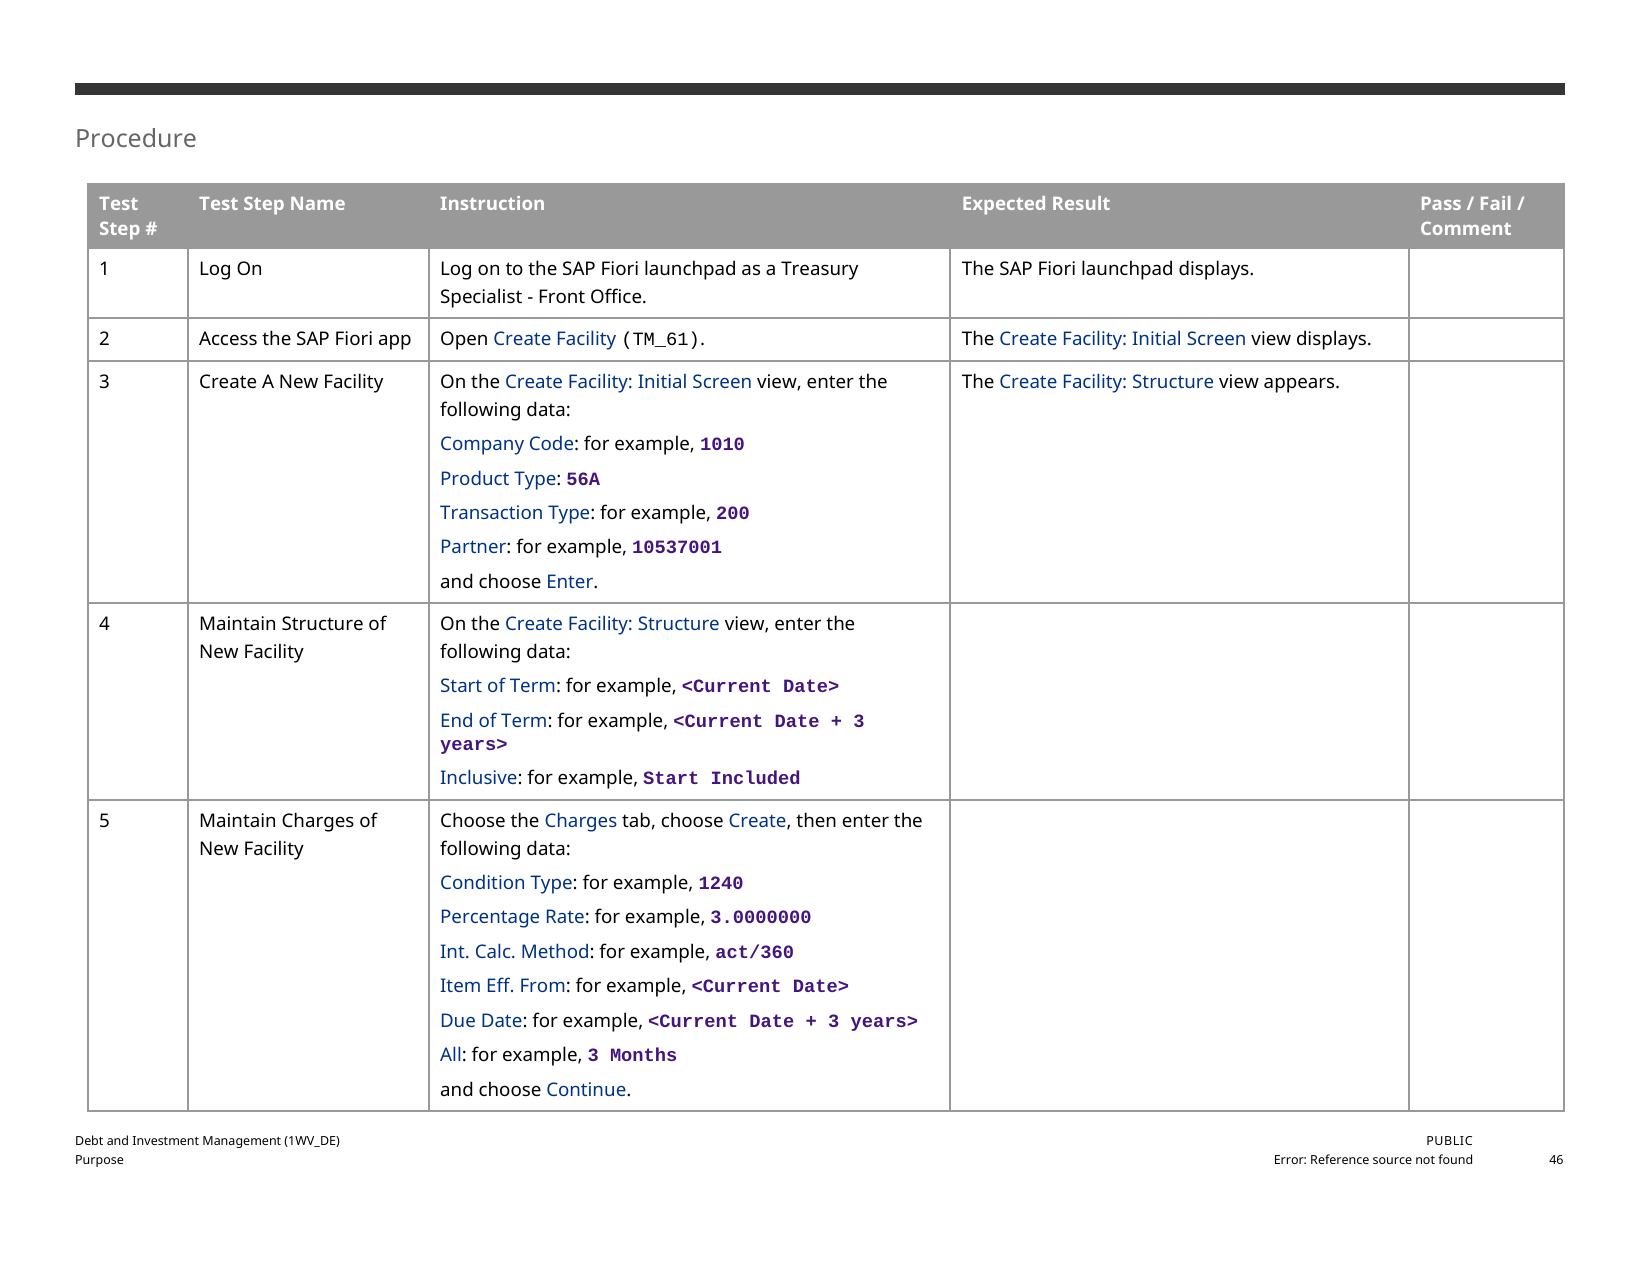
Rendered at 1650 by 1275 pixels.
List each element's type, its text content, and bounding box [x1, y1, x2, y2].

table_cell Create A New Facility [189, 362, 428, 602]
table_cell Choose the Charges tab, choose Create, then enter the following data: Condition Type: for example, 1240 Percentage Rate: for example, 3.0000000 Int. Calc. Method: for example, act/360 Item Eff. From: for example, <Current Date> Due Date: for example, <Current Date + 3 years> All: for example, 3 Months and choose Continue. [430, 801, 949, 1110]
table_cell The SAP Fiori launchpad displays. [951, 249, 1408, 317]
table_cell [951, 604, 1408, 799]
table_cell [951, 801, 1408, 1110]
table_cell Access the SAP Fiori app [189, 319, 428, 360]
table_cell [1410, 319, 1563, 360]
table_cell The Create Facility: Initial Screen view displays. [951, 319, 1408, 360]
table_cell Maintain Charges of New Facility [189, 801, 428, 1110]
table_cell 2 [89, 319, 187, 360]
table_cell 3 [89, 362, 187, 602]
table_cell 5 [89, 801, 187, 1110]
table_cell Maintain Structure of New Facility [189, 604, 428, 799]
table_cell On the Create Facility: Initial Screen view, enter the following data: Company Code: for example, 1010 Product Type: 56A Transaction Type: for example, 200 Partner: for example, 10537001 and choose Enter. [430, 362, 949, 602]
table_header Instruction [430, 185, 949, 247]
table_cell Log on to the SAP Fiori launchpad as a Treasury Specialist - Front Office. [430, 249, 949, 317]
table_cell On the Create Facility: Structure view, enter the following data: Start of Term: for example, <Current Date> End of Term: for example, <Current Date + 3 years> Inclusive: for example, Start Included [430, 604, 949, 799]
table_cell [1410, 801, 1563, 1110]
table_header Expected Result [951, 185, 1408, 247]
table_cell Log On [189, 249, 428, 317]
table_header Pass / Fail / Comment [1410, 185, 1563, 247]
table_header Test Step # [89, 185, 187, 247]
table_cell 1 [89, 249, 187, 317]
table_cell Open Create Facility (TM_61). [430, 319, 949, 360]
table_cell 4 [89, 604, 187, 799]
table_cell [1410, 362, 1563, 602]
table_cell [1410, 249, 1563, 317]
title Procedure [75, 124, 1565, 153]
table_cell [1410, 604, 1563, 799]
table_cell The Create Facility: Structure view appears. [951, 362, 1408, 602]
table_header Test Step Name [189, 185, 428, 247]
